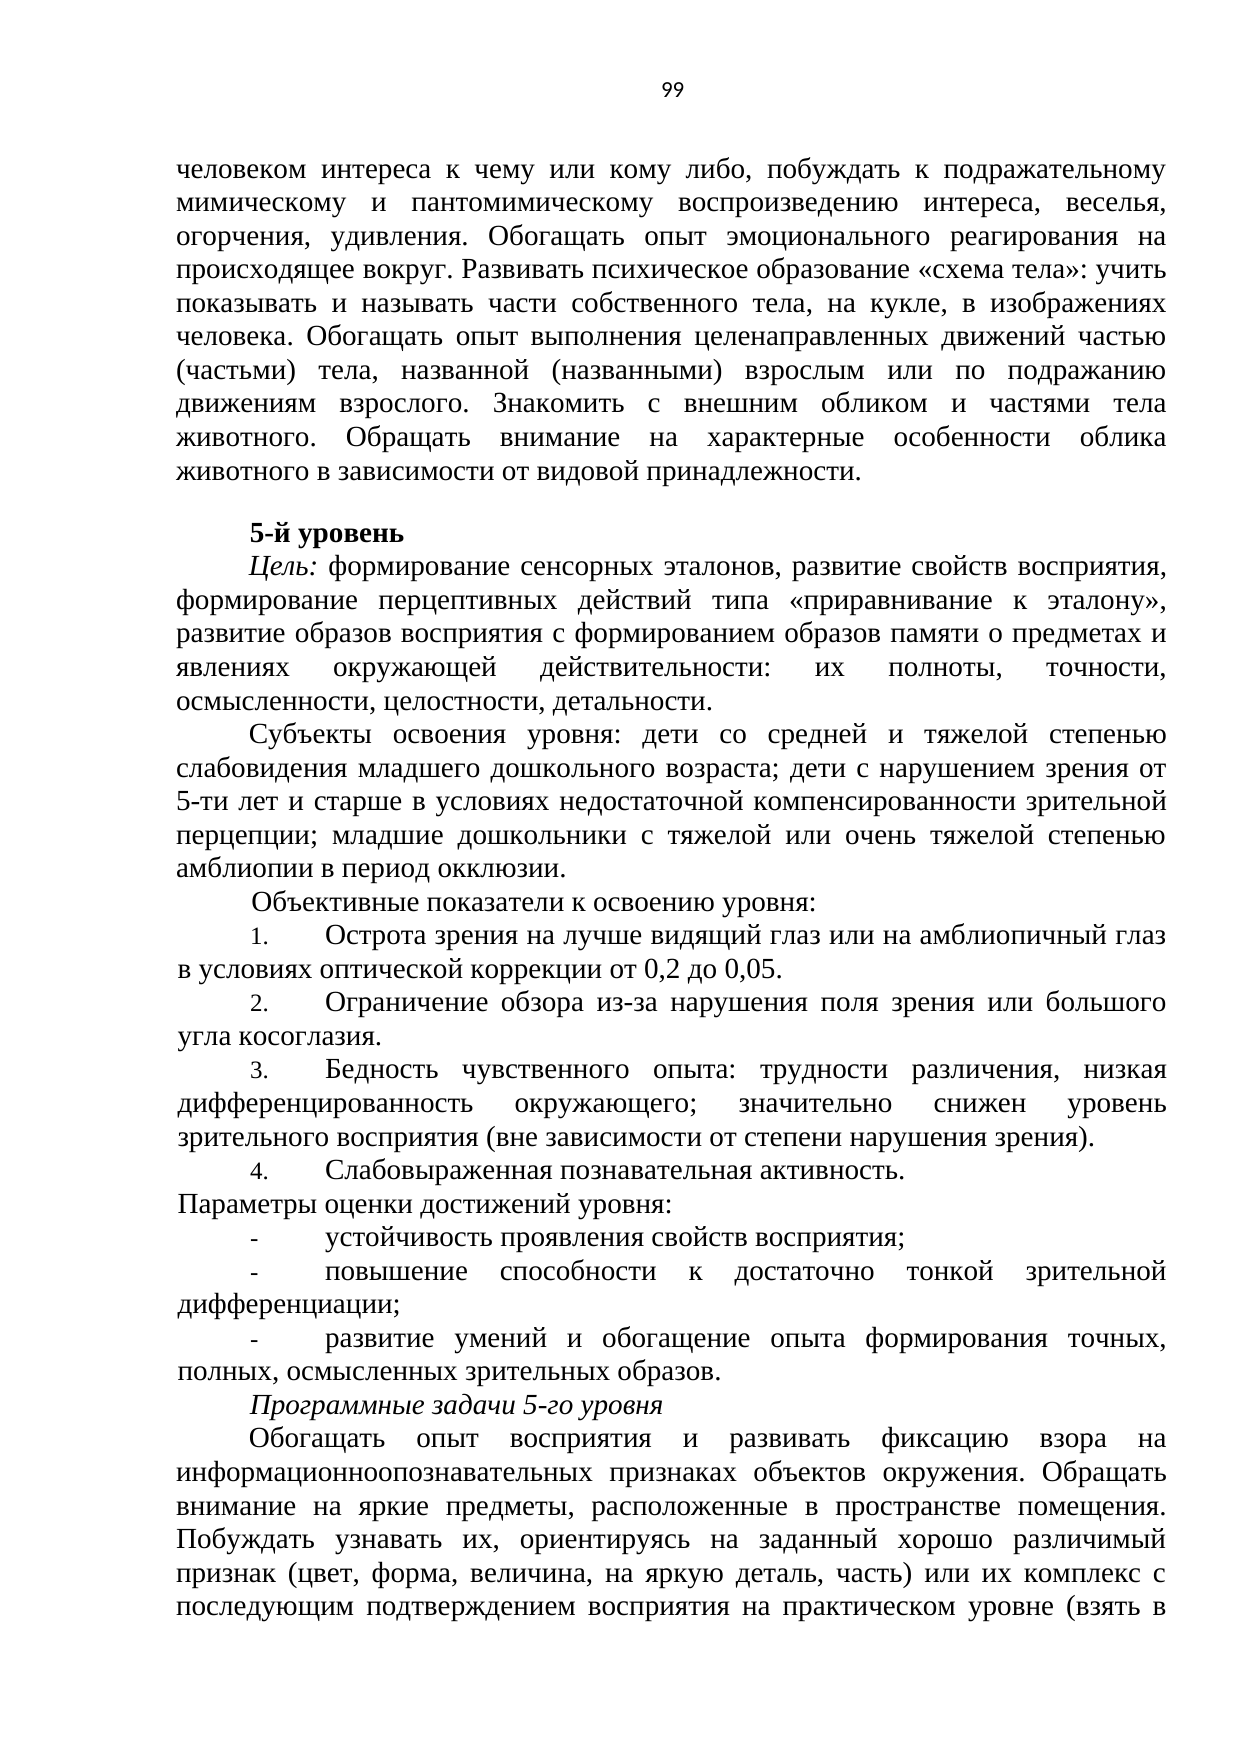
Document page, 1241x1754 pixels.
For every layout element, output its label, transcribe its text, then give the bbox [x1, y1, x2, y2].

list Бедность чувственного опыта: трудности различения, низкая дифференцированность окружающего; значительно снижен уровень зрительного восприятия (вне зависимости от степени нарушения зрения). [177, 1052, 1167, 1152]
text Программные задачи 5-го уровня [249, 1387, 1167, 1421]
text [176, 1421, 1167, 1622]
list Острота зрения на лучше видящий глаз или на амблиопичный глаз в условиях оптической коррекции от 0,2 до 0,05. [177, 917, 1167, 984]
text Субъекты освоения уровня: дети со средней и тяжелой степенью слабовидения младшего дошкольного возраста; дети с нарушением зрения от 5-ти лет и старше в условиях недостаточной компенсированности зрительной перцепции; младшие дошкольники с тяжелой или очень тяжелой степенью амблиопии в период окклюзии. [176, 716, 1167, 884]
text Цель: формирование сенсорных эталонов, развитие свойств восприятия, формирование перцептивных действий типа «приравнивание к эталону», развитие образов восприятия с формированием образов памяти о предметах и явлениях окружающей действительности: их полноты, точности, осмысленности, целостности, детальности. [176, 548, 1167, 716]
list Ограничение обзора из-за нарушения поля зрения или большого угла косоглазия. [177, 984, 1167, 1052]
text 5-й уровень [249, 515, 1167, 548]
list развитие умений и обогащение опыта формирования точных, полных, осмысленных зрительных образов. [177, 1320, 1167, 1387]
list устойчивость проявления свойств восприятия; [177, 1219, 1167, 1253]
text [176, 151, 1167, 486]
text Параметры оценки достижений уровня: [177, 1186, 1167, 1219]
list повышение способности к достаточно тонкой зрительной дифференциации; [177, 1253, 1167, 1320]
text Объективные показатели к освоению уровня: [251, 884, 1167, 917]
list Слабовыраженная познавательная активность. [177, 1152, 1167, 1186]
